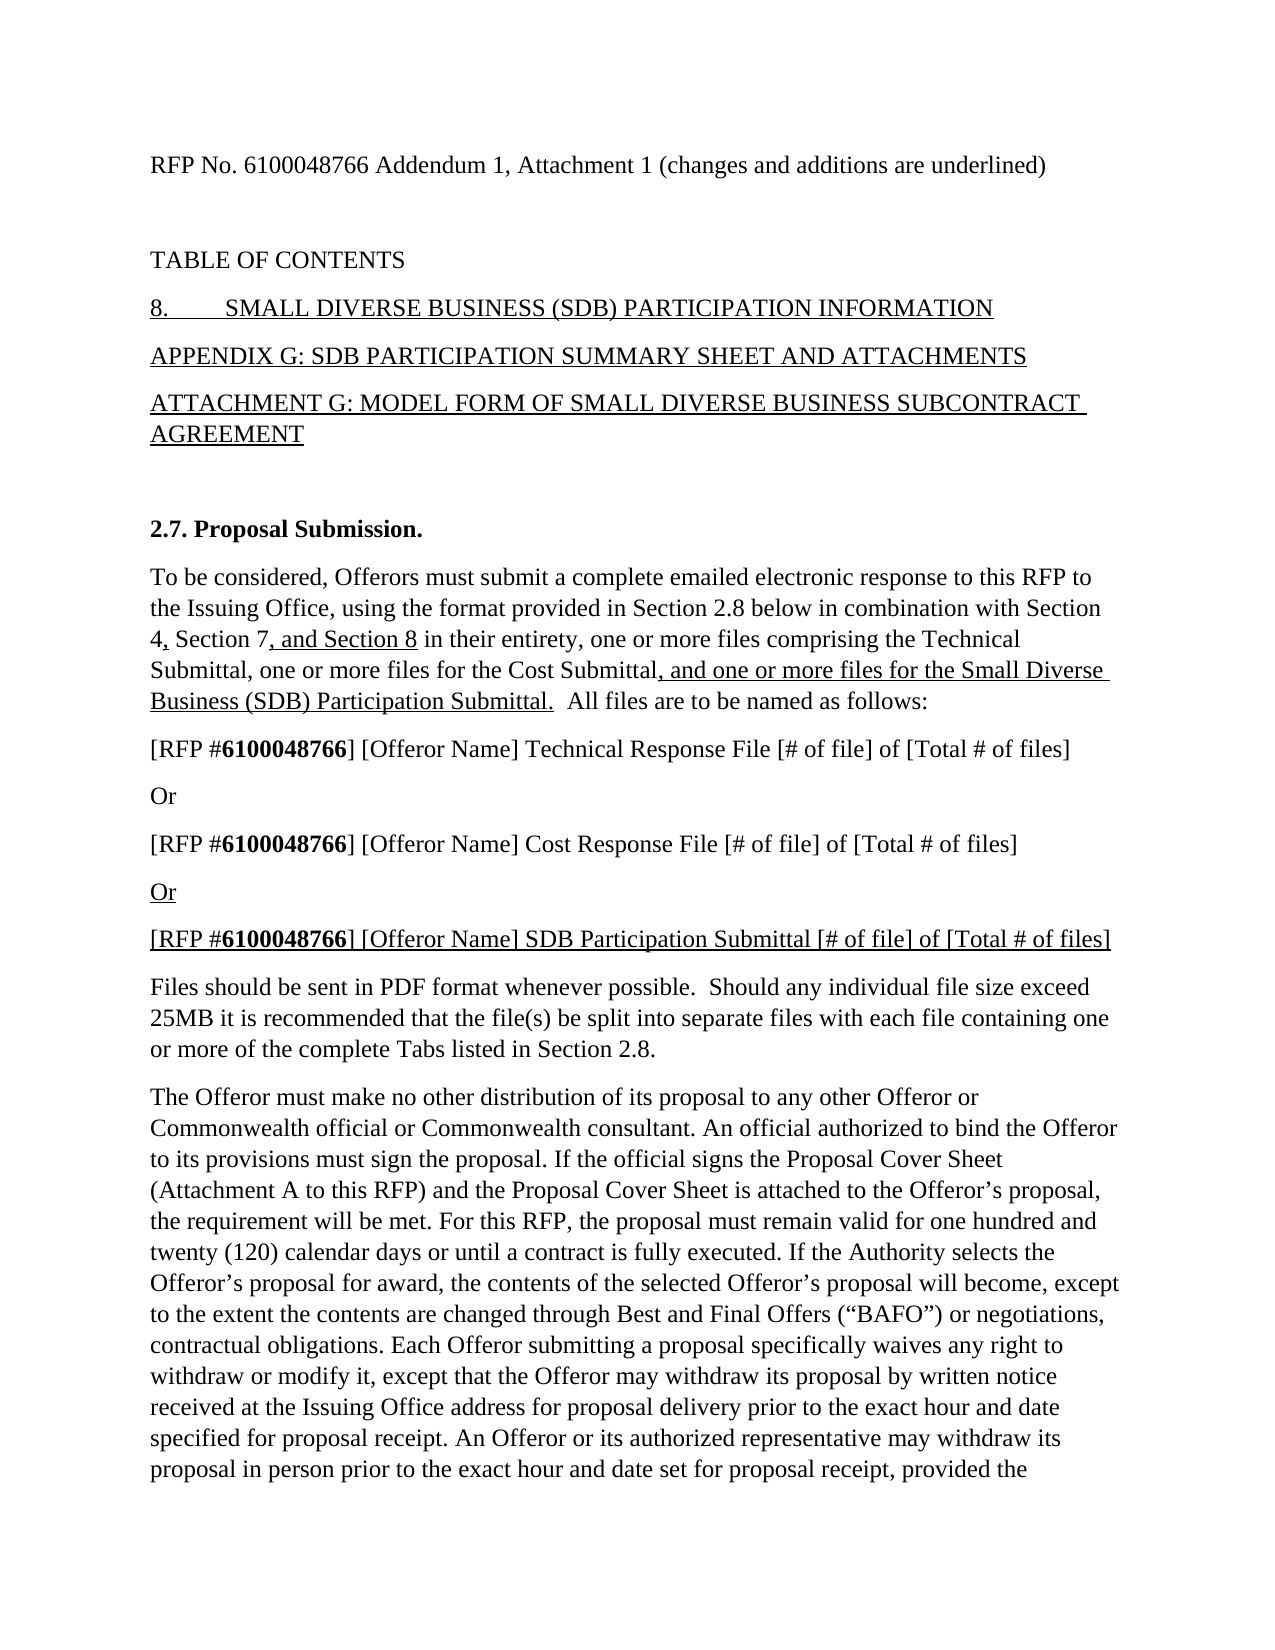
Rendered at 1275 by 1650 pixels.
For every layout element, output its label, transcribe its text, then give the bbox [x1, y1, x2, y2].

text Files should be sent in PDF format whenever possible. Should any individual file size exceed 25MB it is recommended that the file(s) be split into separate files with each file containing one or more of the complete Tabs listed in Section 2.8. [150, 972, 1125, 1063]
text Or [150, 877, 1125, 906]
text 2.7. Proposal Submission. [150, 514, 1125, 543]
text To be considered, Offerors must submit a complete emailed electronic response to this RFP to the Issuing Office, using the format provided in Section 2.8 below in combination with Section 4, Section 7, and Section 8 in their entirety, one or more files comprising the Technical Submittal, one or more files for the Cost Submittal, and one or more files for the Small Diverse Business (SDB) Participation Submittal. All files are to be named as follows: [150, 562, 1125, 715]
text [RFP #6100048766] [Offeror Name] Technical Response File [# of file] of [Total # of files] [150, 734, 1125, 762]
text [RFP #6100048766] [Offeror Name] Cost Response File [# of file] of [Total # of files] [150, 829, 1125, 858]
text RFP No. 6100048766 Addendum 1, Attachment 1 (changes and additions are underlined) [150, 150, 1125, 179]
text APPENDIX G: SDB PARTICIPATION SUMMARY SHEET AND ATTACHMENTS [150, 341, 1125, 369]
text ATTACHMENT G: MODEL FORM OF SMALL DIVERSE BUSINESS SUBCONTRACT AGREEMENT [150, 388, 1125, 448]
text [RFP #6100048766] [Offeror Name] SDB Participation Submittal [# of file] of [Total # of files] [150, 924, 1125, 953]
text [150, 1082, 1125, 1483]
text Or [150, 781, 1125, 810]
text TABLE OF CONTENTS [150, 245, 1125, 274]
text 8. SMALL DIVERSE BUSINESS (SDB) PARTICIPATION INFORMATION [150, 293, 1125, 322]
